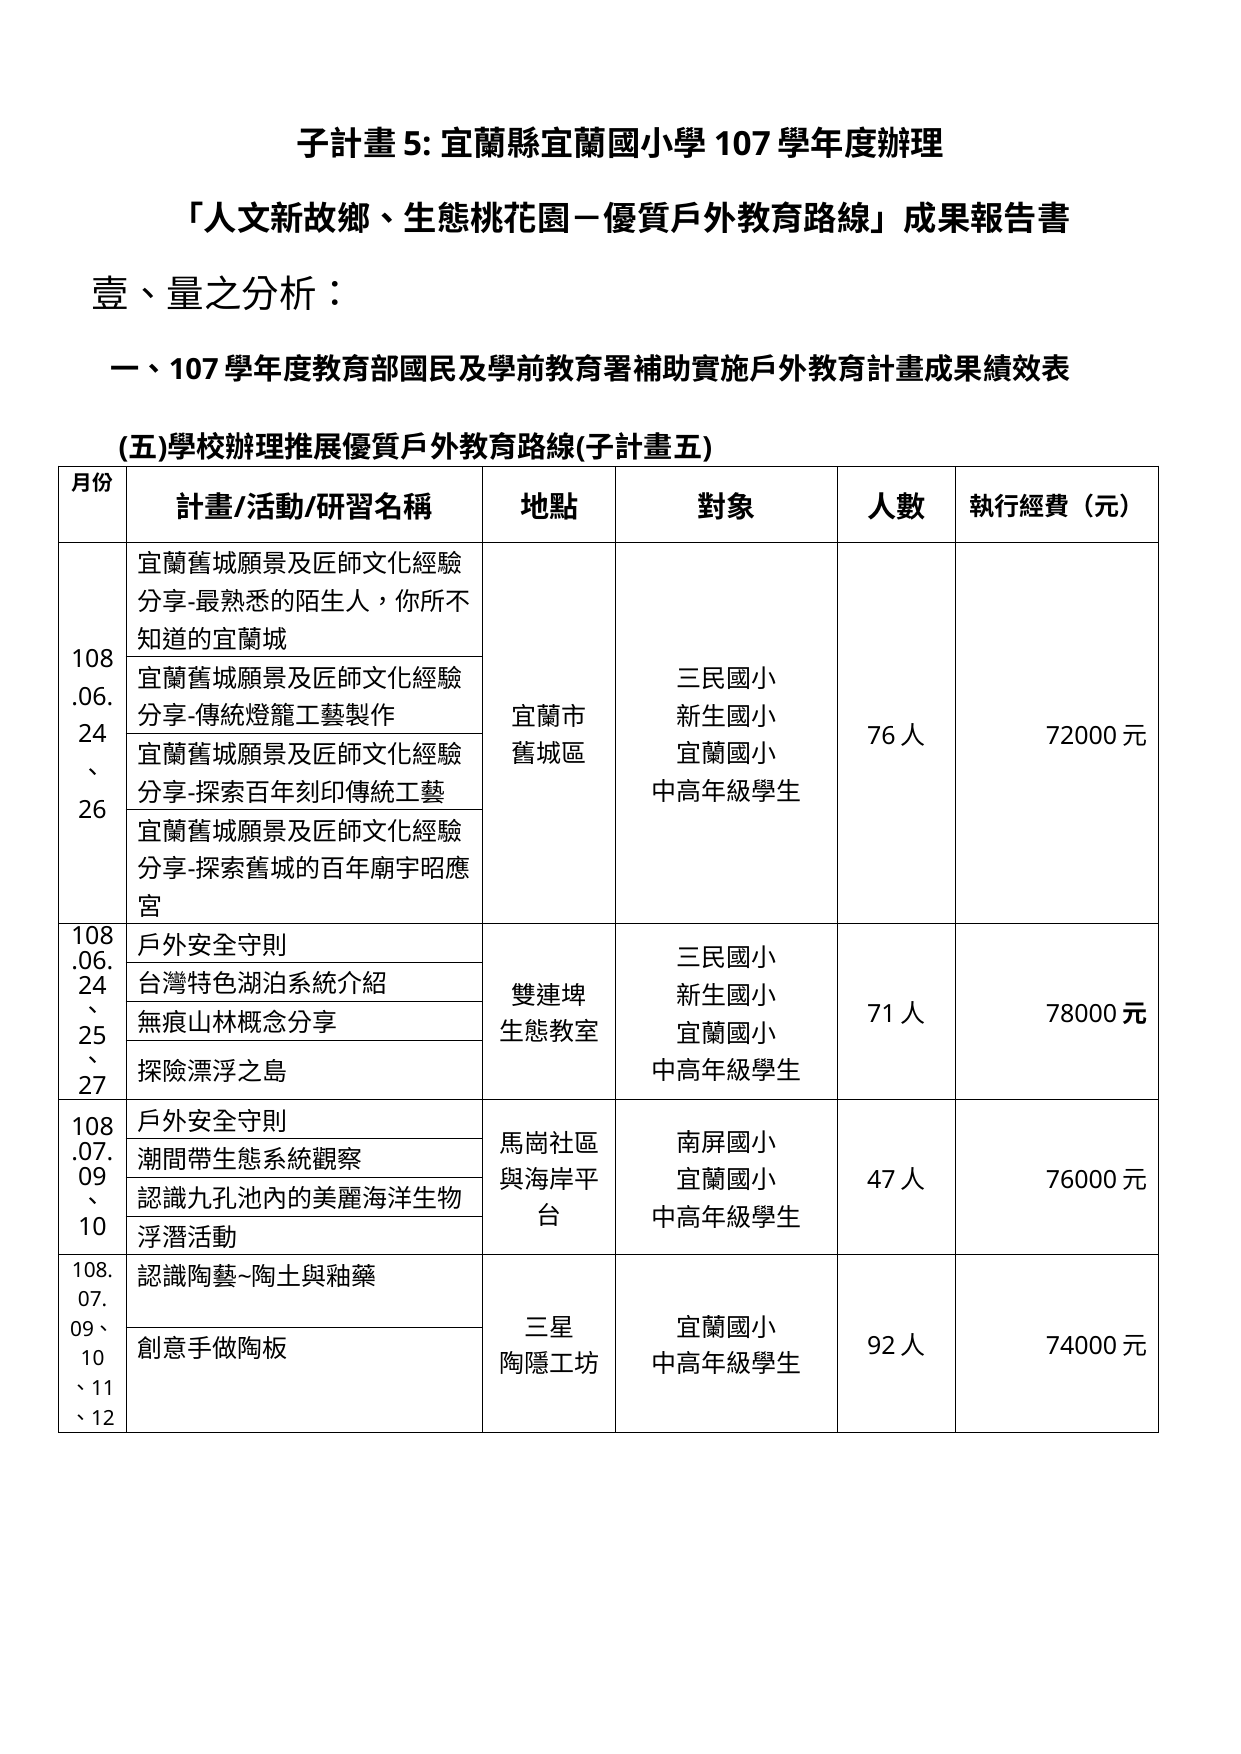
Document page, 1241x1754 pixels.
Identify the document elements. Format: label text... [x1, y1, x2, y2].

table_cell 92人 [838, 1255, 955, 1432]
table_header 計畫/活動/研習名稱 [127, 467, 482, 542]
table_cell 宜蘭市 舊城區 [483, 543, 615, 923]
table_cell 78000元 [956, 924, 1158, 1099]
table_cell 47人 [838, 1100, 955, 1254]
table_header 月份 [59, 467, 126, 542]
table_cell 台灣特色湖泊系統介紹 [127, 963, 482, 1001]
text 一、107學年度教育部國民及學前教育署補助實施戶外教育計畫成果績效表 [110, 329, 1092, 404]
table_cell 76000元 [956, 1100, 1158, 1254]
table_cell 戶外安全守則 [127, 1100, 482, 1138]
table_cell 宜蘭舊城願景及匠師文化經驗分享-探索百年刻印傳統工藝 [127, 734, 482, 809]
table_cell 馬崗社區與海岸平台 [483, 1100, 615, 1254]
text (五)學校辦理推展優質戶外教育路線(子計畫五) [118, 423, 1092, 466]
table_cell 宜蘭舊城願景及匠師文化經驗分享-最熟悉的陌生人，你所不知道的宜蘭城 [127, 543, 482, 656]
text 子計畫5: 宜蘭縣宜蘭國小學107學年度辦理 [148, 103, 1092, 178]
table_cell 無痕山林概念分享 [127, 1002, 482, 1039]
table_cell 三民國小 新生國小 宜蘭國小 中高年級學生 [616, 543, 837, 923]
table_cell 74000元 [956, 1255, 1158, 1432]
table_cell 108.06.24、 25 、27 [59, 924, 126, 1099]
table_cell 宜蘭國小 中高年級學生 [616, 1255, 837, 1432]
table_cell 76人 [838, 543, 955, 923]
table_cell 108.07. 09、 10 、11 、12 [59, 1255, 126, 1432]
table_header 對象 [616, 467, 837, 542]
table_header 地點 [483, 467, 615, 542]
table_header 人數 [838, 467, 955, 542]
table_cell 71人 [838, 924, 955, 1099]
table_cell 72000元 [956, 543, 1158, 923]
table_cell 宜蘭舊城願景及匠師文化經驗分享-傳統燈籠工藝製作 [127, 657, 482, 733]
table_cell 108.07.09、 10 [59, 1100, 126, 1254]
table_cell 創意手做陶板 [127, 1328, 482, 1432]
table_cell 認識九孔池內的美麗海洋生物 [127, 1178, 482, 1216]
table_header 執行經費（元） [956, 467, 1158, 542]
table_cell 三民國小 新生國小 宜蘭國小 中高年級學生 [616, 924, 837, 1099]
text 「人文新故鄉、生態桃花園－優質戶外教育路線」成果報告書 [148, 178, 1092, 254]
table_cell 潮間帶生態系統觀察 [127, 1139, 482, 1177]
table_cell 探險漂浮之島 [127, 1041, 482, 1099]
text 壹、量之分析： [92, 254, 1092, 329]
table_cell 浮潛活動 [127, 1217, 482, 1254]
table_cell 108.06.24 、26 [59, 543, 126, 923]
table_cell 雙連埤 生態教室 [483, 924, 615, 1099]
table_cell 宜蘭舊城願景及匠師文化經驗分享-探索舊城的百年廟宇昭應宮 [127, 810, 482, 923]
table_cell 戶外安全守則 [127, 924, 482, 962]
table_cell 認識陶藝~陶土與釉藥 [127, 1255, 482, 1327]
table_cell 南屏國小 宜蘭國小 中高年級學生 [616, 1100, 837, 1254]
table_cell 三星 陶隱工坊 [483, 1255, 615, 1432]
